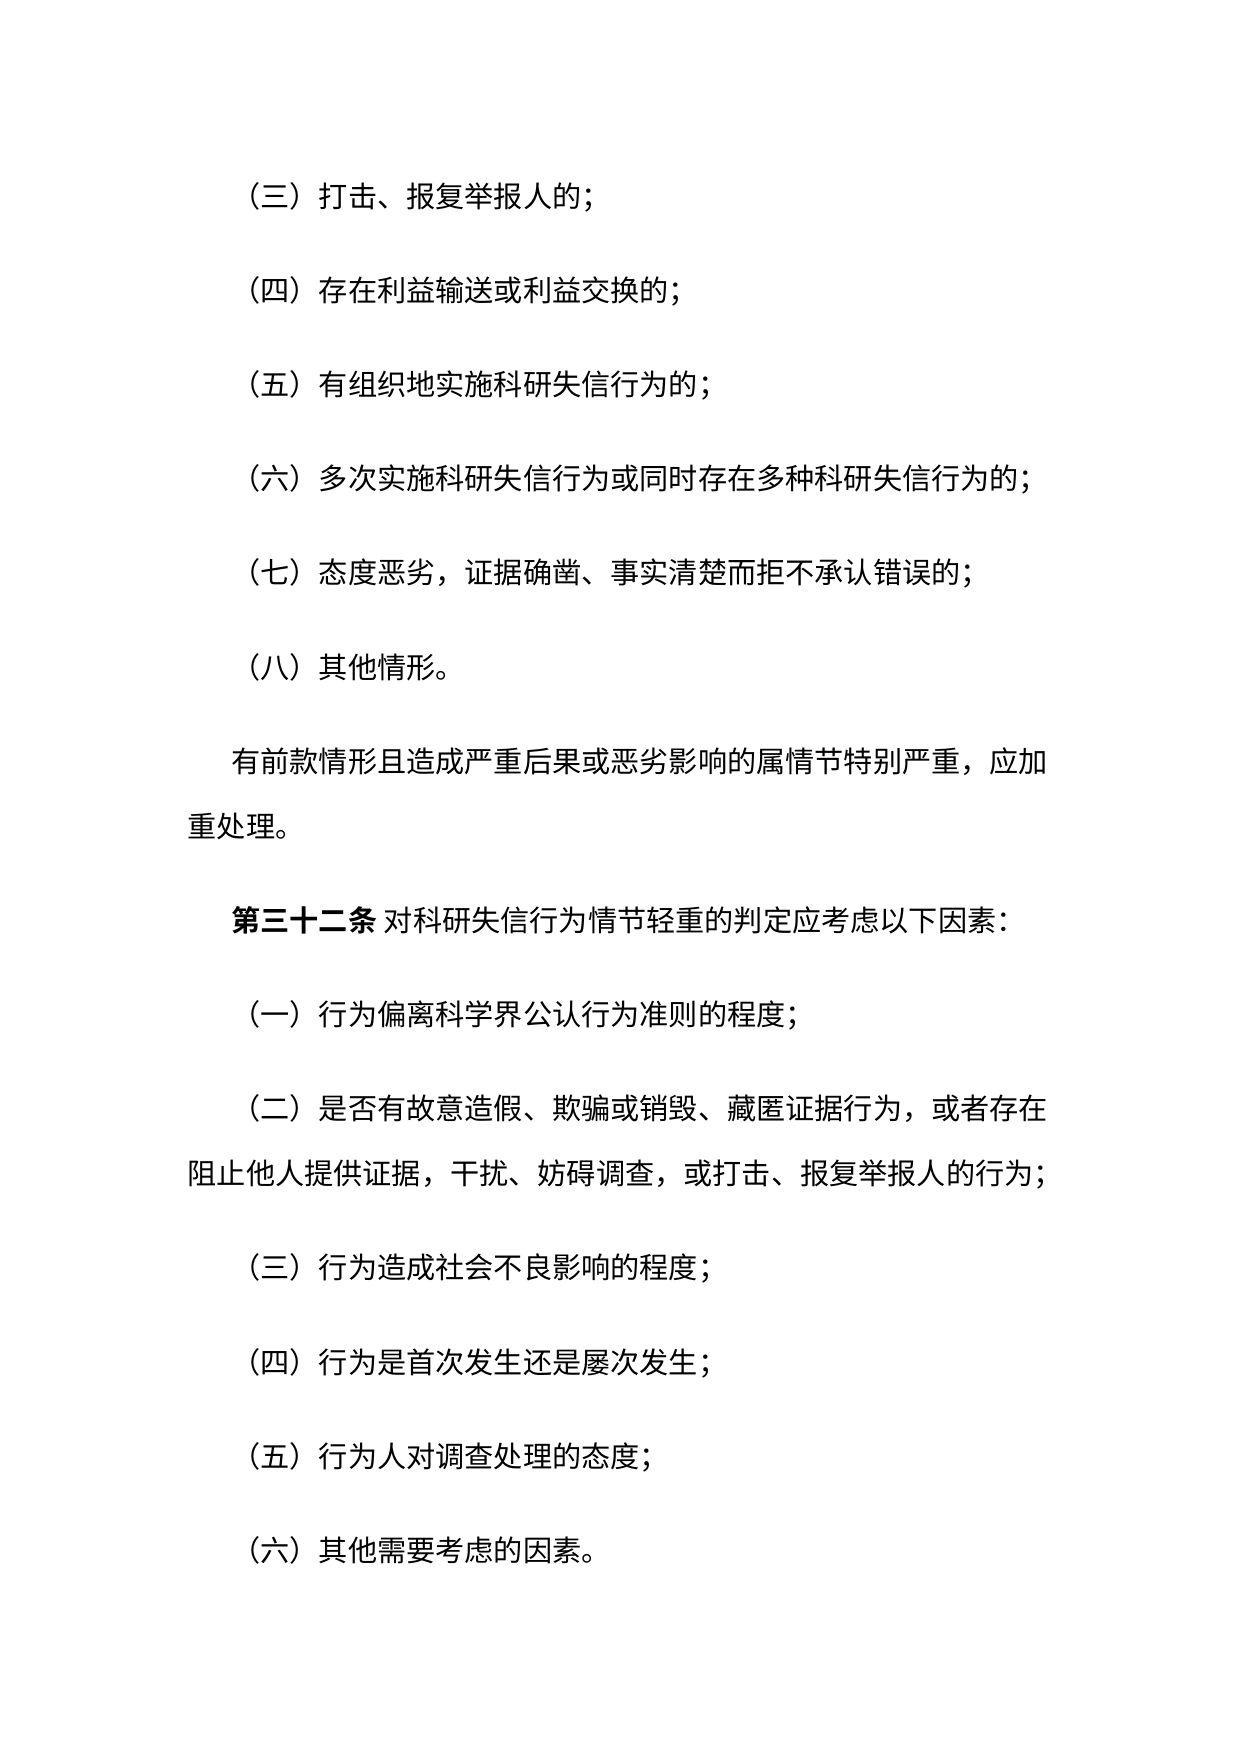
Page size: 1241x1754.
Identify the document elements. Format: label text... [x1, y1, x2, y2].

text （六）多次实施科研失信行为或同时存在多种科研失信行为的； [187, 444, 1053, 509]
text 第三十二条 对科研失信行为情节轻重的判定应考虑以下因素： [187, 886, 1053, 951]
text （五）行为人对调查处理的态度； [187, 1422, 1053, 1487]
text （六）其他需要考虑的因素。 [187, 1516, 1053, 1581]
text （二）是否有故意造假、欺骗或销毁、藏匿证据行为，或者存在阻止他人提供证据，干扰、妨碍调查，或打击、报复举报人的行为； [187, 1074, 1053, 1204]
text （八）其他情形。 [187, 633, 1053, 698]
text （一）行为偏离科学界公认行为准则的程度； [187, 980, 1053, 1045]
text （三）打击、报复举报人的； [187, 162, 1053, 227]
text （五）有组织地实施科研失信行为的； [187, 350, 1053, 415]
text 有前款情形且造成严重后果或恶劣影响的属情节特别严重，应加重处理。 [187, 727, 1053, 857]
text （三）行为造成社会不良影响的程度； [187, 1234, 1053, 1299]
text （四）存在利益输送或利益交换的； [187, 256, 1053, 321]
text （四）行为是首次发生还是屡次发生； [187, 1328, 1053, 1393]
text （七）态度恶劣，证据确凿、事实清楚而拒不承认错误的； [187, 539, 1053, 604]
